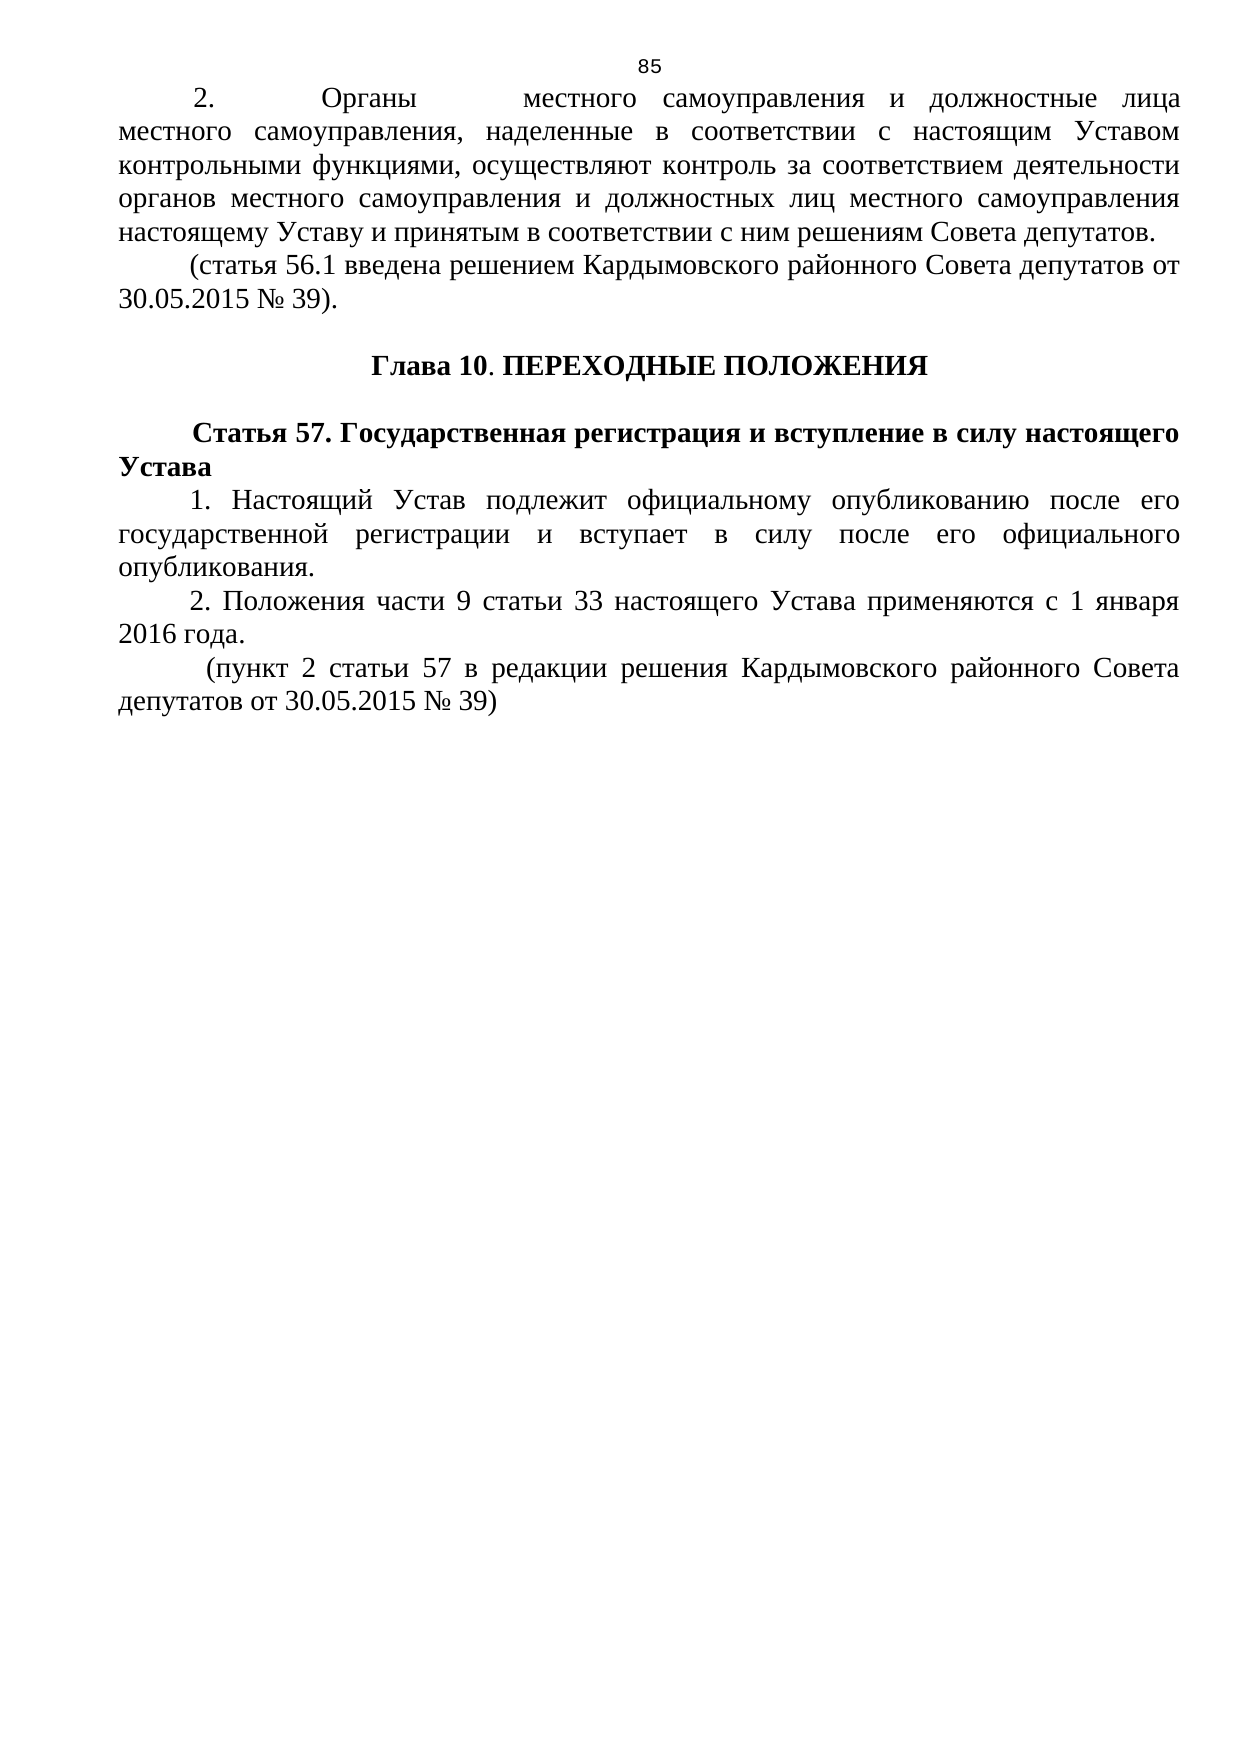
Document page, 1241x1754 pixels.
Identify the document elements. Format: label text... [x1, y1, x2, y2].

text 2. Органы местного самоуправления и должностные лица местного самоуправления, наделенные в соответствии с настоящим Уставом контрольными функциями, осуществляют контроль за соответствием деятельности органов местного самоуправления и должностных лиц местного самоуправления настоящему Уставу и принятым в соответствии с ним решениям Совета депутатов. [118, 80, 1181, 247]
text Статья 57. Государственная регистрация и вступление в силу настоящего Устава [118, 415, 1181, 482]
text Глава 10. ПЕРЕХОДНЫЕ ПОЛОЖЕНИЯ [118, 348, 1181, 382]
text (пункт 2 статьи 57 в редакции решения Кардымовского районного Совета депутатов от 30.05.2015 № 39) [118, 650, 1181, 717]
text (статья 56.1 введена решением Кардымовского районного Совета депутатов от 30.05.2015 № 39). [118, 247, 1181, 314]
text 2. Положения части 9 статьи 33 настоящего Устава применяются с 1 января 2016 года. [118, 583, 1181, 650]
text 1. Настоящий Устав подлежит официальному опубликованию после его государственной регистрации и вступает в силу после его официального опубликования. [118, 482, 1181, 583]
